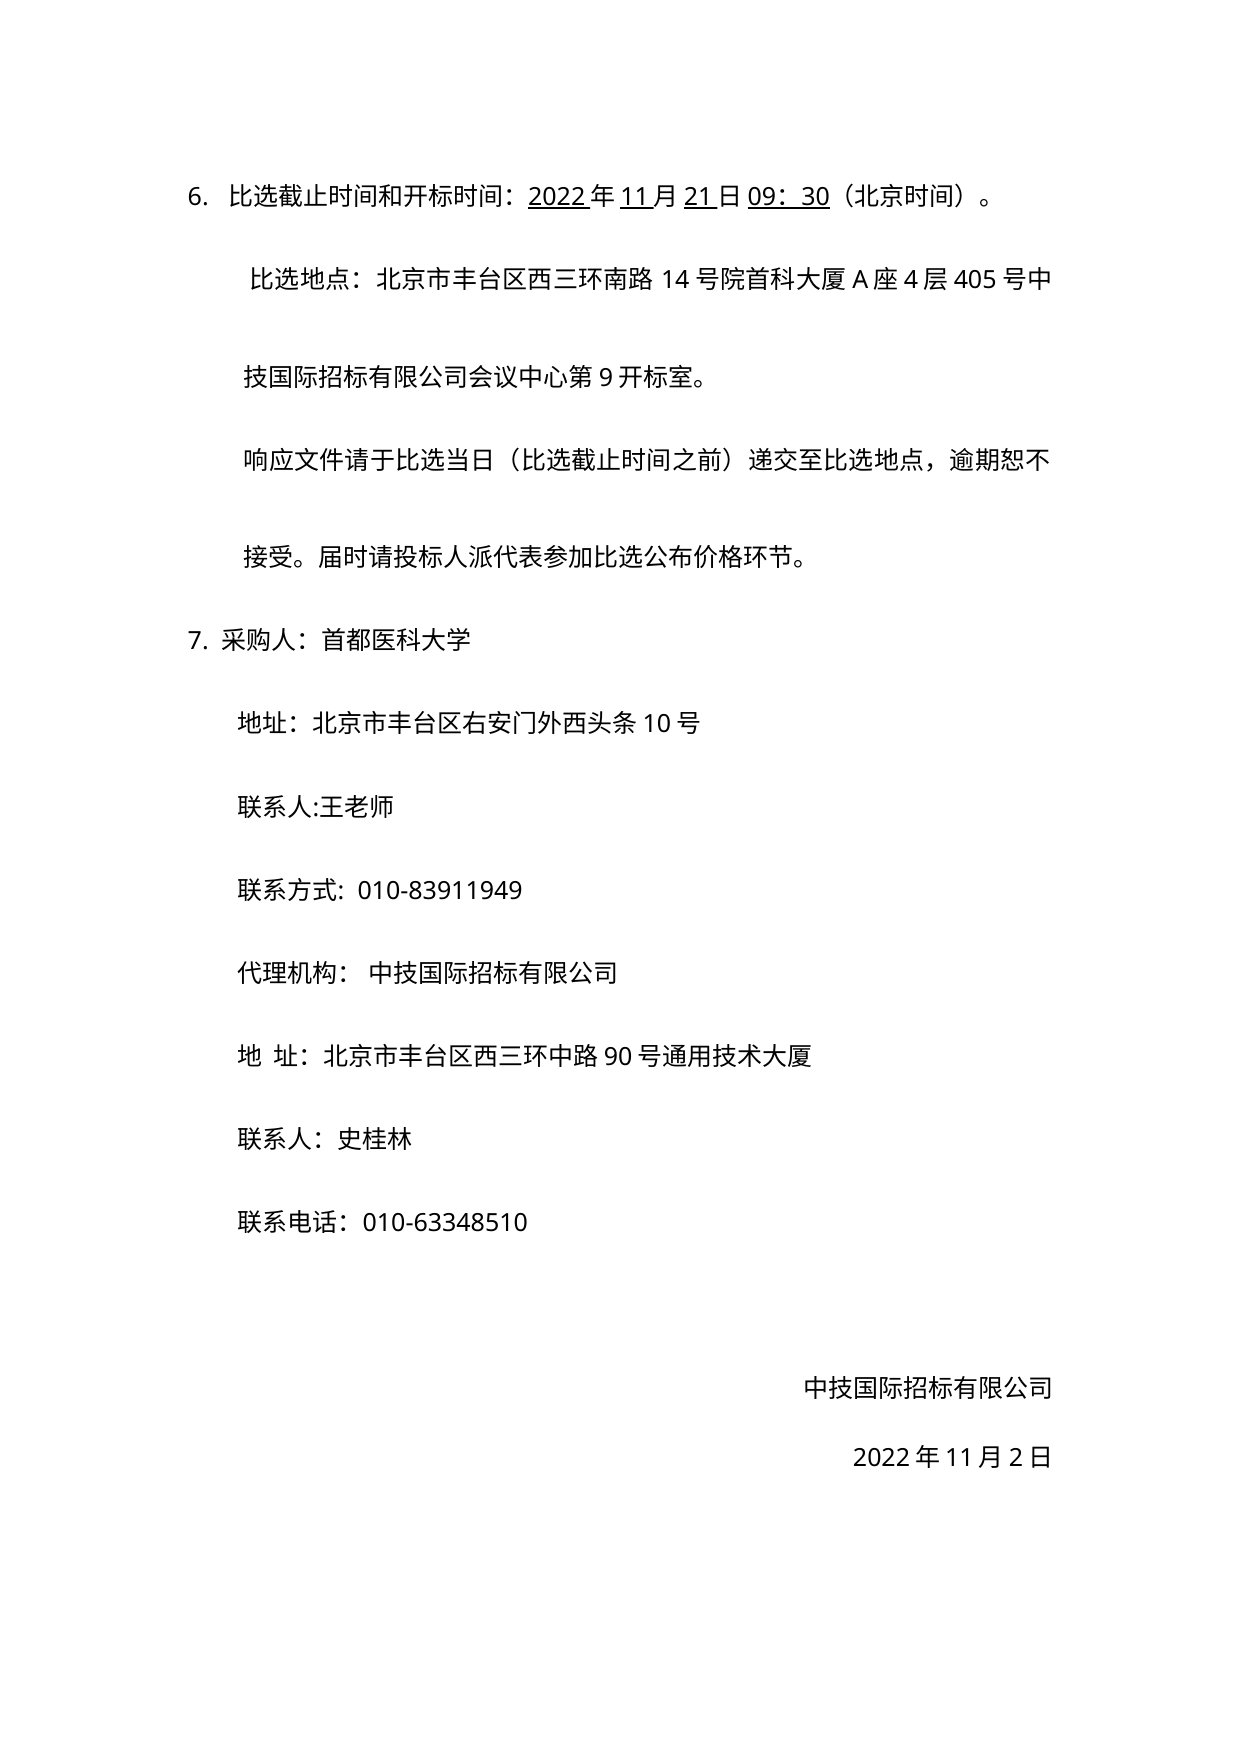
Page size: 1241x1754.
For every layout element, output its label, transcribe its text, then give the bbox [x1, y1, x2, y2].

text 联系人:王老师 [187, 773, 1053, 838]
text 地 址：北京市丰台区西三环中路90号通用技术大厦 [187, 1022, 1053, 1087]
text 代理机构： 中技国际招标有限公司 [187, 939, 1053, 1004]
text 6. 比选截止时间和开标时间：2022年11月21日09：30（北京时间）。 [187, 162, 1053, 227]
text 地址：北京市丰台区右安门外西头条10号 [187, 689, 1053, 754]
text 联系电话：010-63348510 [187, 1188, 1053, 1253]
text 7. 采购人：首都医科大学 [187, 606, 1053, 671]
text 响应文件请于比选当日（比选截止时间之前）递交至比选地点，逾期恕不接受。届时请投标人派代表参加比选公布价格环节。 [244, 426, 1053, 588]
text 联系人：史桂林 [187, 1105, 1053, 1170]
text 比选地点：北京市丰台区西三环南路14号院首科大厦A座4层405号中技国际招标有限公司会议中心第9开标室。 [244, 245, 1053, 408]
text 2022年11月2日 [187, 1423, 1053, 1488]
text 联系方式: 010-83911949 [187, 856, 1053, 921]
text 中技国际招标有限公司 [253, 1369, 1053, 1405]
